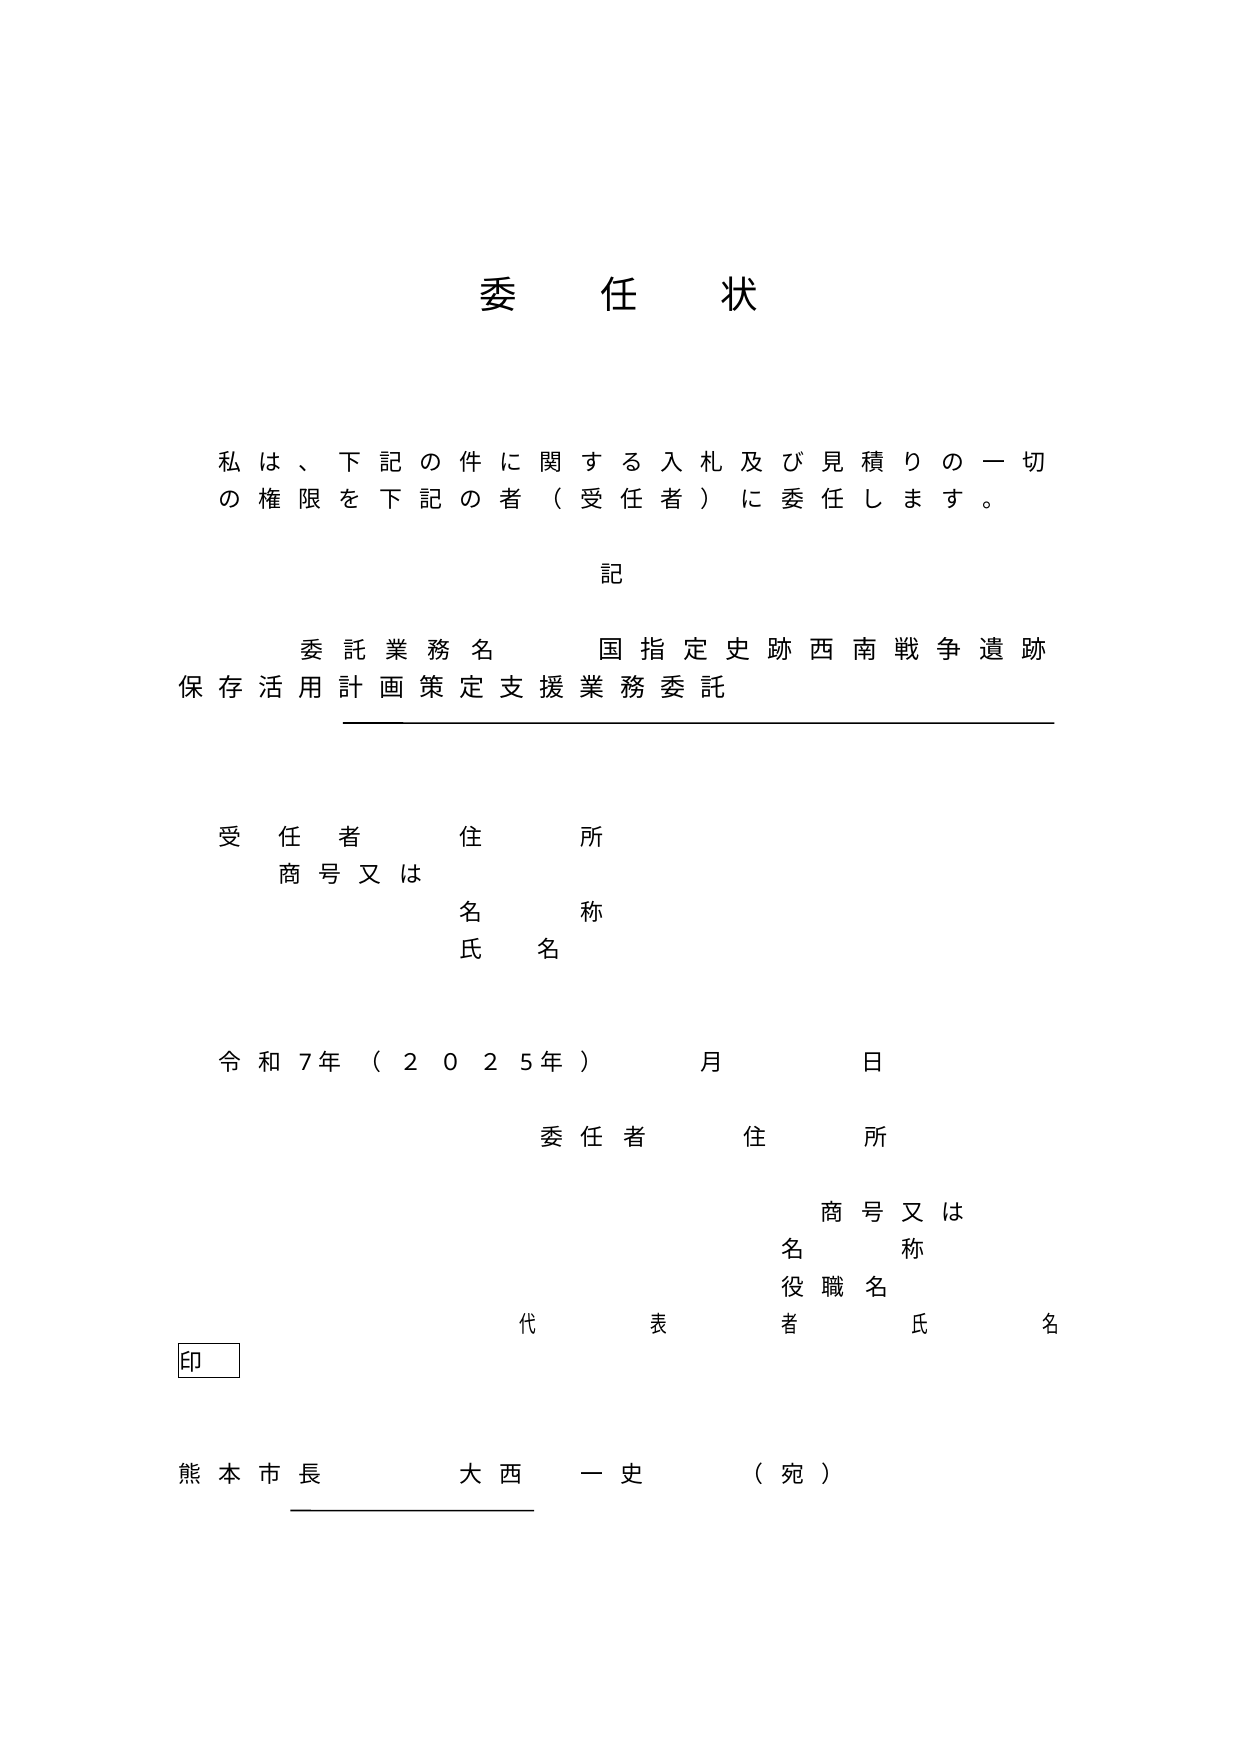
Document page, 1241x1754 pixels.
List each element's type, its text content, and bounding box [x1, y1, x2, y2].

text 役職名 [178, 1267, 1062, 1304]
text 熊本市長 大西 一史 （宛） [178, 1454, 1062, 1492]
text 名 称 [178, 892, 1062, 929]
text 委任者 住 所 [178, 1117, 1062, 1154]
text 記 [178, 554, 1062, 592]
text 受 任 者 住 所 [178, 817, 1062, 854]
text 委託業務名 国指定史跡西南戦争遺跡保存活用計画策定支援業務委託 [178, 629, 1062, 704]
text 委 任 状 [178, 254, 1062, 329]
text 商号又は [178, 854, 1062, 892]
text 商号又は [178, 1192, 1062, 1229]
text 令和7年（２０２5年） 月 日 [178, 1042, 1062, 1079]
text 代表者氏名 印 [178, 1304, 1062, 1379]
text 氏名 [178, 929, 1062, 967]
text 名 称 [178, 1229, 1062, 1267]
text 私は、下記の件に関する入札及び見積りの一切の権限を下記の者（受任者）に委任します。 [178, 442, 1062, 517]
